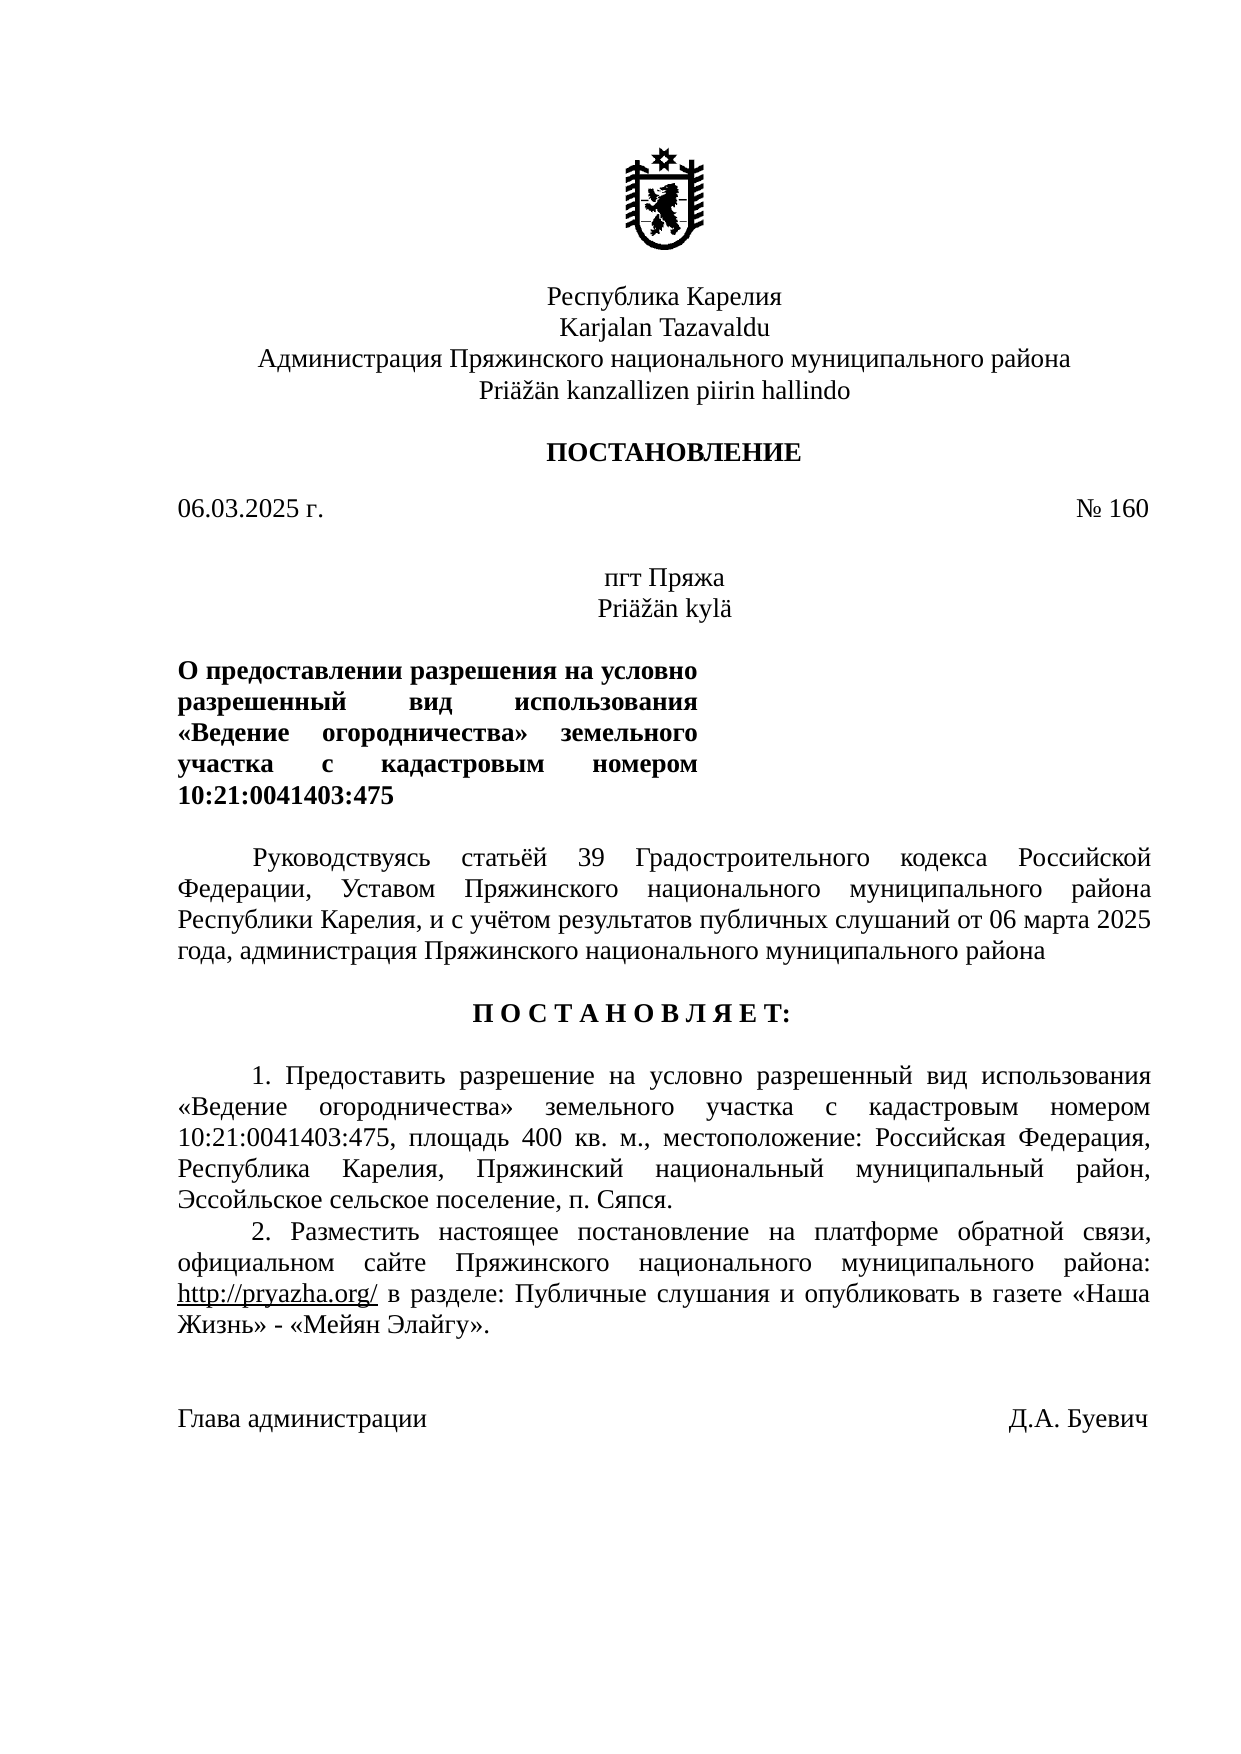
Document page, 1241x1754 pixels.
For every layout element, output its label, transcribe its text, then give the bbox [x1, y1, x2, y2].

text 1. Предоставить разрешение на условно разрешенный вид использования «Ведение огородничества» земельного участка с кадастровым номером 10:21:0041403:475, площадь 400 кв. м., местоположение: Российская Федерация, Республика Карелия, Пряжинский национальный муниципальный район, Эссойльское сельское поселение, п. Сяпся. [177, 1059, 1152, 1215]
table_header О предоставлении разрешения на условно разрешенный вид использования «Ведение огородничества» земельного участка с кадастровым номером 10:21:0041403:475 [166, 654, 709, 810]
text 2. Разместить настоящее постановление на платформе обратной связи, официальном сайте Пряжинского национального муниципального района: http://pryazha.org/ в разделе: Публичные слушания и опубликовать в газете «Наша Жизнь» - «Мейян Элайгу». [177, 1215, 1152, 1339]
text Руководствуясь статьёй 39 Градостроительного кодекса Российской Федерации, Уставом Пряжинского национального муниципального района Республики Карелия, и с учётом результатов публичных слушаний от 06 марта 2025 года, администрация Пряжинского национального муниципального района [177, 841, 1152, 966]
text ПОСТАНОВЛЕНИЕ [472, 436, 1152, 467]
text 06.03.2025 г. № 160 [177, 492, 1152, 523]
text П О С Т А Н О В Л Я Е Т: [471, 997, 1152, 1028]
text Глава администрации Д.А. Буевич [177, 1402, 1152, 1433]
picture [624, 146, 705, 252]
text Karjalan Tazavaldu [177, 311, 1152, 343]
text Администрация Пряжинского национального муниципального района [177, 343, 1152, 374]
text Priäžän kanzallizen piirin hallindo [177, 374, 1152, 405]
text Республика Карелия [177, 280, 1152, 311]
text пгт Пряжа [177, 561, 1152, 592]
text Priäžän kylä [177, 592, 1152, 623]
